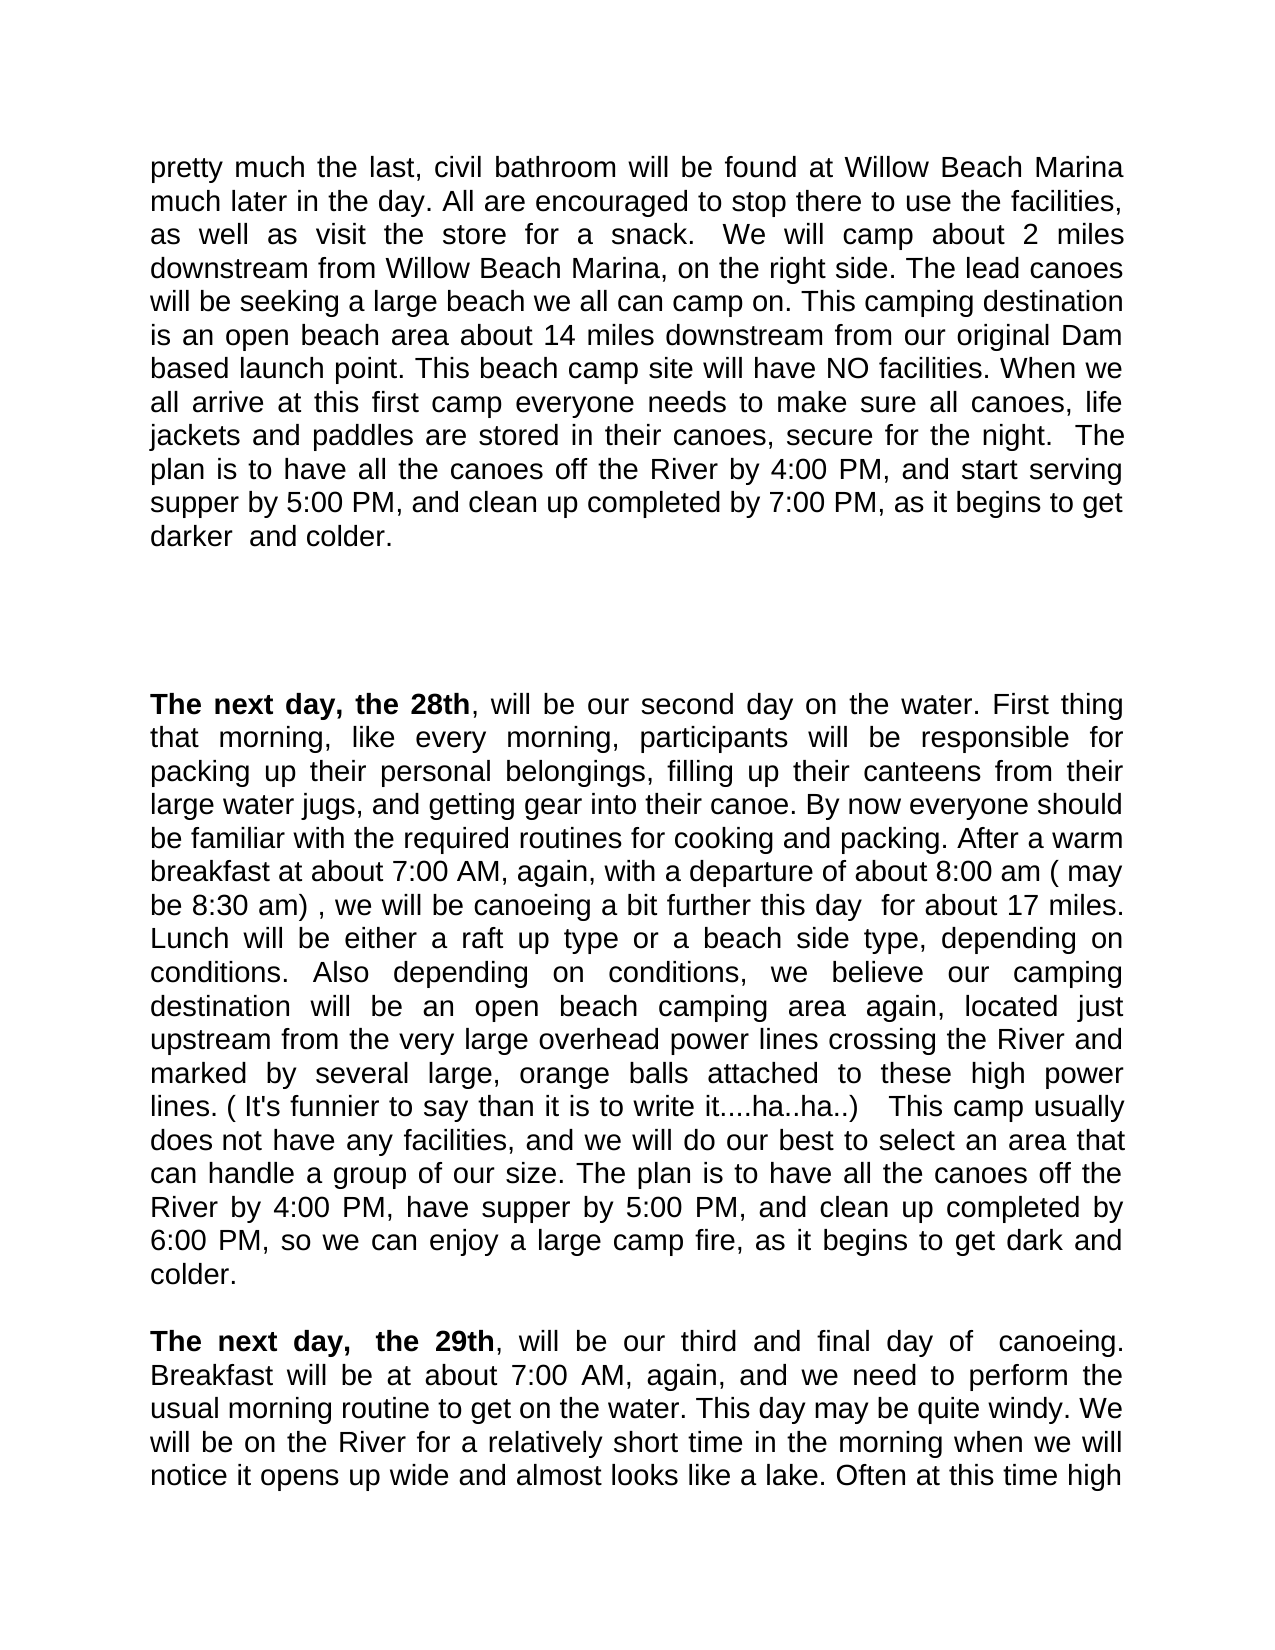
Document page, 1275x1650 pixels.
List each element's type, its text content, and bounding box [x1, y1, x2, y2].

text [150, 1324, 1125, 1492]
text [150, 150, 1125, 552]
text The next day, the 28th, will be our second day on the water. First thing that morning, like every morning, participants will be responsible for packing up their personal belongings, filling up their canteens from their large water jugs, and getting gear into their canoe. By now everyone should be familiar with the required routines for cooking and packing. After a warm breakfast at about 7:00 AM, again, with a departure of about 8:00 am ( may be 8:30 am) , we will be canoeing a bit further this day for about 17 miles. Lunch will be either a raft up type or a beach side type, depending on conditions. Also depending on conditions, we believe our camping destination will be an open beach camping area again, located just upstream from the very large overhead power lines crossing the River and marked by several large, orange balls attached to these high power lines. ( It's funnier to say than it is to write it....ha..ha..) This camp usually does not have any facilities, and we will do our best to select an area that can handle a group of our size. The plan is to have all the canoes off the River by 4:00 PM, have supper by 5:00 PM, and clean up completed by 6:00 PM, so we can enjoy a large camp fire, as it begins to get dark and colder. [150, 687, 1125, 1290]
